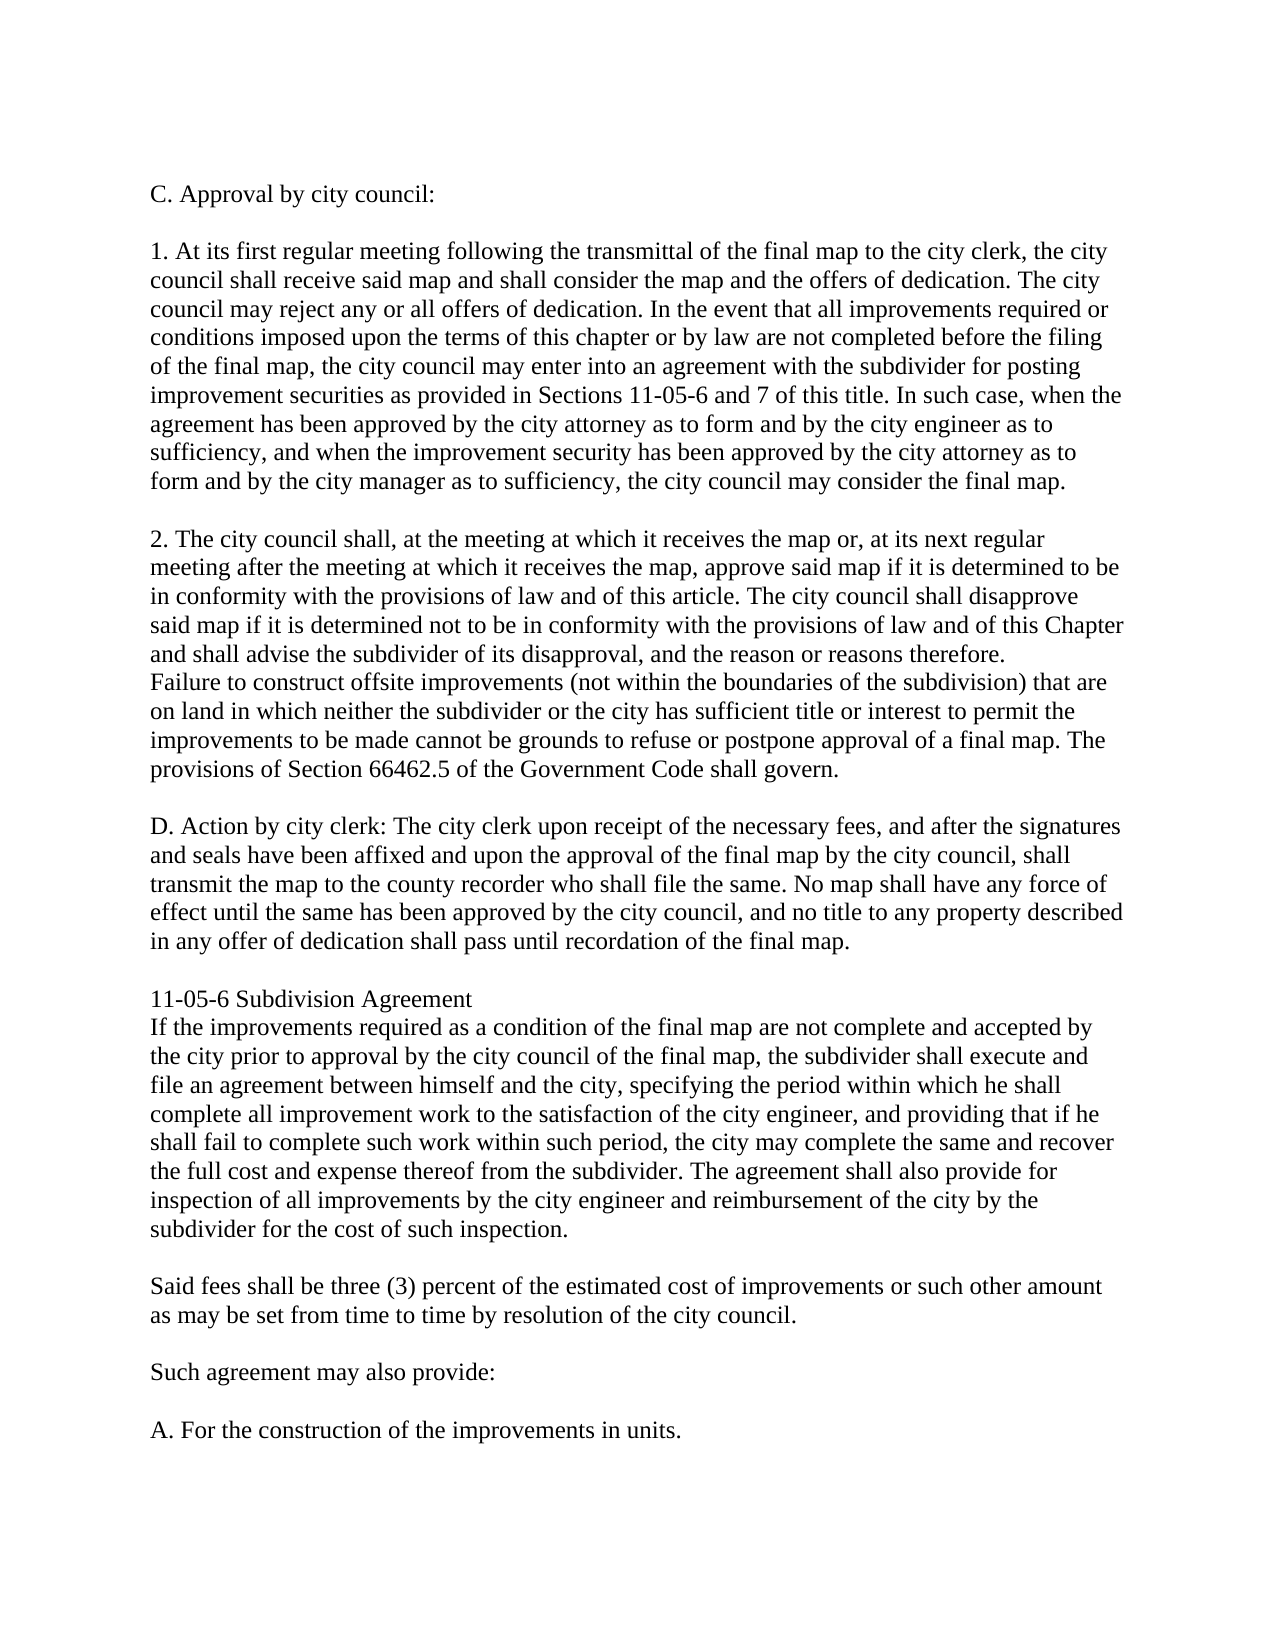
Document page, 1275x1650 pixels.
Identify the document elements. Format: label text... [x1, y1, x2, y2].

text Such agreement may also provide: [150, 1357, 1125, 1386]
text If the improvements required as a condition of the final map are not complete and accepted by the city prior to approval by the city council of the final map, the subdivider shall execute and file an agreement between himself and the city, specifying the period within which he shall complete all improvement work to the satisfaction of the city engineer, and providing that if he shall fail to complete such work within such period, the city may complete the same and recover the full cost and expense thereof from the subdivider. The agreement shall also provide for inspection of all improvements by the city engineer and reimbursement of the city by the subdivider for the cost of such inspection. [150, 1012, 1125, 1242]
text 2. The city council shall, at the meeting at which it receives the map or, at its next regular meeting after the meeting at which it receives the map, approve said map if it is determined to be in conformity with the provisions of law and of this article. The city council shall disapprove said map if it is determined not to be in conformity with the provisions of law and of this Chapter and shall advise the subdivider of its disapproval, and the reason or reasons therefore. [150, 524, 1125, 667]
text A. For the construction of the improvements in units. [150, 1415, 1125, 1444]
text C. Approval by city council: [150, 179, 1125, 207]
text D. Action by city clerk: The city clerk upon receipt of the necessary fees, and after the signatures and seals have been affixed and upon the approval of the final map by the city council, shall transmit the map to the county recorder who shall file the same. No map shall have any force of effect until the same has been approved by the city council, and no title to any property described in any offer of dedication shall pass until recordation of the final map. [150, 811, 1125, 955]
text Said fees shall be three (3) percent of the estimated cost of improvements or such other amount as may be set from time to time by resolution of the city council. [150, 1271, 1125, 1329]
text Failure to construct offsite improvements (not within the boundaries of the subdivision) that are on land in which neither the subdivider or the city has sufficient title or interest to permit the improvements to be made cannot be grounds to refuse or postpone approval of a final map. The provisions of Section 66462.5 of the Government Code shall govern. [150, 667, 1125, 782]
text 11-05-6 Subdivision Agreement [150, 984, 1125, 1012]
text 1. At its first regular meeting following the transmittal of the final map to the city clerk, the city council shall receive said map and shall consider the map and the offers of dedication. The city council may reject any or all offers of dedication. In the event that all improvements required or conditions imposed upon the terms of this chapter or by law are not completed before the filing of the final map, the city council may enter into an agreement with the subdivider for posting improvement securities as provided in Sections 11-05-6 and 7 of this title. In such case, when the agreement has been approved by the city attorney as to form and by the city engineer as to sufficiency, and when the improvement security has been approved by the city attorney as to form and by the city manager as to sufficiency, the city council may consider the final map. [150, 236, 1125, 495]
